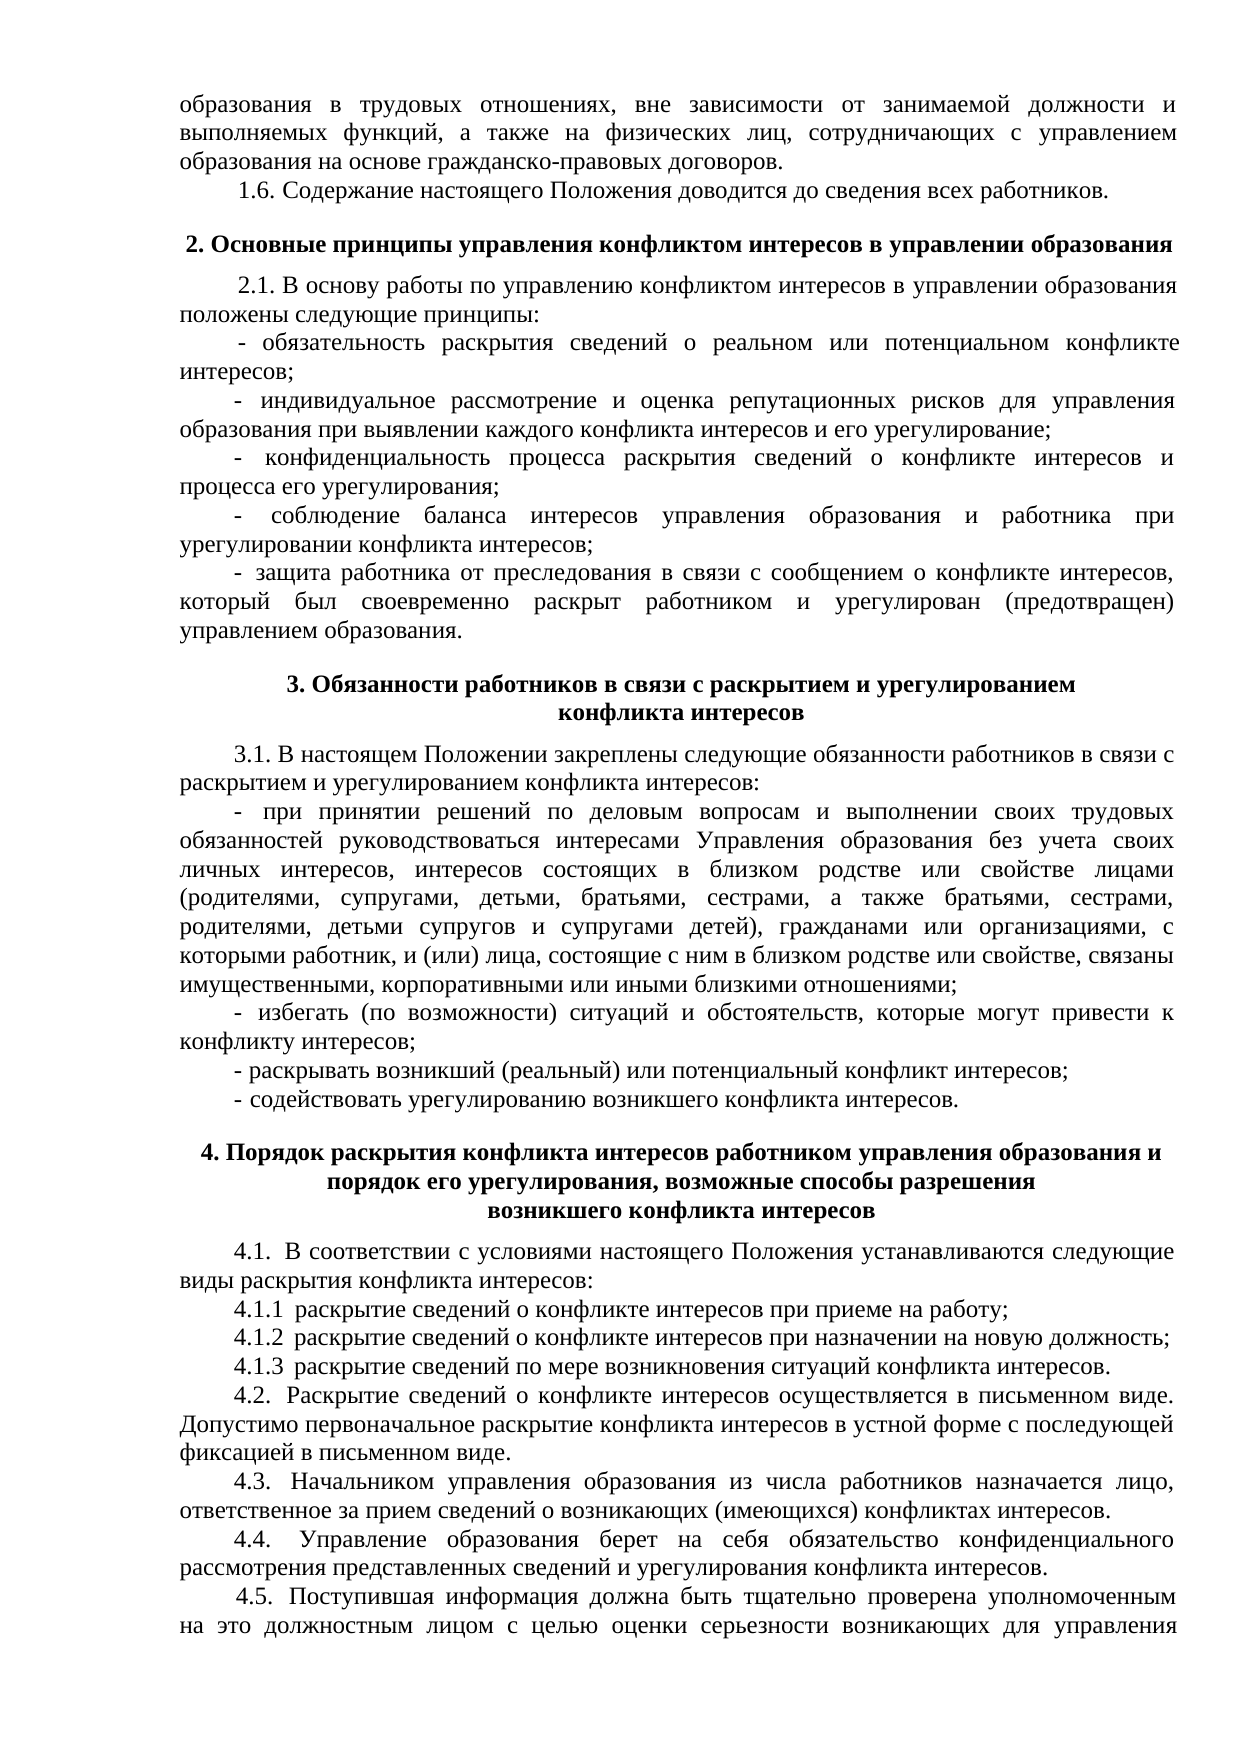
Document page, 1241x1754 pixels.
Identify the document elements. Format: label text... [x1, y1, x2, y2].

text - обязательность раскрытия сведений о реальном или потенциальном конфликте интересов; [179, 327, 1181, 385]
text 4. Порядок раскрытия конфликта интересов работником управления образования и порядок его урегулирования, возможные способы разрешения [181, 1137, 1181, 1195]
list соблюдение баланса интересов управления образования и работника при урегулировании конфликта интересов; [179, 500, 1175, 557]
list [179, 1581, 1177, 1639]
list раскрывать возникший (реальный) или потенциальный конфликт интересов; [179, 1055, 1181, 1084]
text 3. Обязанности работников в связи с раскрытием и урегулированием [181, 669, 1181, 697]
list раскрытие сведений по мере возникновения ситуаций конфликта интересов. [179, 1351, 1181, 1380]
list В соответствии с условиями настоящего Положения устанавливаются следующие виды раскрытия конфликта интересов: [179, 1236, 1175, 1294]
text конфликта интересов [181, 697, 1181, 726]
list избегать (по возможности) ситуаций и обстоятельств, которые могут привести к конфликту интересов; [179, 997, 1175, 1055]
list конфиденциальность процесса раскрытия сведений о конфликте интересов и процесса его урегулирования; [179, 442, 1175, 500]
text 3.1. В настоящем Положении закреплены следующие обязанности работников в связи с раскрытием и урегулированием конфликта интересов: [179, 739, 1175, 796]
list при принятии решений по деловым вопросам и выполнении своих трудовых обязанностей руководствоваться интересами Управления образования без учета своих личных интересов, интересов состоящих в близком родстве или свойстве лицами (родителями, супругами, детьми, братьями, сестрами, а также братьями, сестрами, родителями, детьми супругов и супругами детей), гражданами или организациями, с которыми работник, и (или) лица, состоящие с ним в близком родстве или свойстве, связаны имущественными, корпоративными или иными близкими отношениями; [179, 796, 1175, 997]
list Управление образования берет на себя обязательство конфиденциального рассмотрения представленных сведений и урегулирования конфликта интересов. [179, 1524, 1175, 1581]
list содействовать урегулированию возникшего конфликта интересов. [179, 1084, 1181, 1112]
list Раскрытие сведений о конфликте интересов осуществляется в письменном виде. Допустимо первоначальное раскрытие конфликта интересов в устной форме с последующей фиксацией в письменном виде. [179, 1380, 1175, 1466]
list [179, 89, 1177, 175]
list раскрытие сведений о конфликте интересов при приеме на работу; [179, 1294, 1181, 1322]
text 2.1. В основу работы по управлению конфликтом интересов в управлении образования положены следующие принципы: [179, 270, 1177, 327]
list индивидуальное рассмотрение и оценка репутационных рисков для управления образования при выявлении каждого конфликта интересов и его урегулирование; [179, 385, 1175, 442]
text 2. Основные принципы управления конфликтом интересов в управлении образования [177, 229, 1181, 257]
list Содержание настоящего Положения доводится до сведения всех работников. [179, 175, 1181, 204]
list раскрытие сведений о конфликте интересов при назначении на новую должность; [179, 1322, 1181, 1351]
list Начальником управления образования из числа работников назначается лицо, ответственное за прием сведений о возникающих (имеющихся) конфликтах интересов. [179, 1466, 1175, 1524]
text возникшего конфликта интересов [181, 1195, 1181, 1224]
list защита работника от преследования в связи с сообщением о конфликте интересов, который был своевременно раскрыт работником и урегулирован (предотвращен) управлением образования. [179, 557, 1175, 644]
